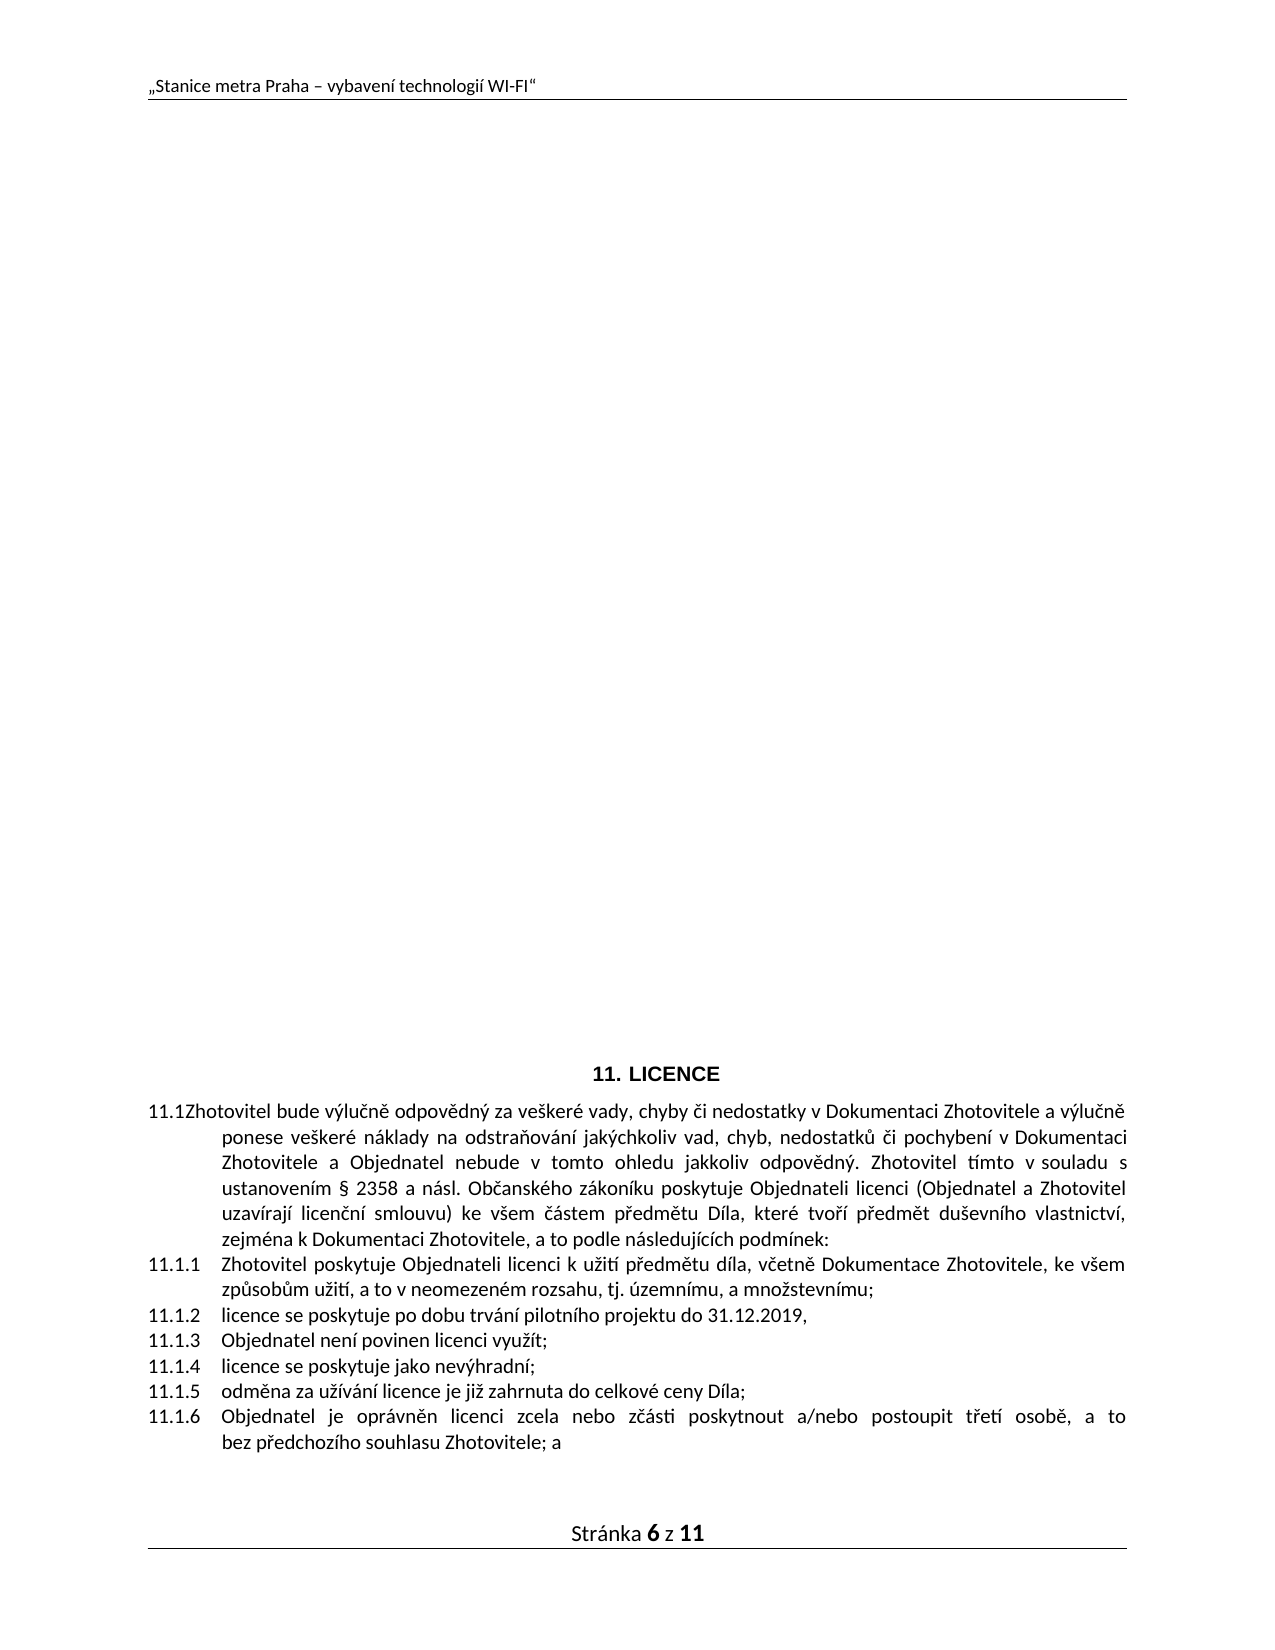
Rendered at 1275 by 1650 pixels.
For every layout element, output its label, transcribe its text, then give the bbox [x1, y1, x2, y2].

list Zhotovitel poskytuje Objednateli licenci k užití předmětu díla, včetně Dokumentace Zhotovitele, ke všem způsobům užití, a to v neomezeném rozsahu, tj. územnímu, a množstevnímu; [148, 1251, 1127, 1302]
list odměna za užívání licence je již zahrnuta do celkové ceny Díla; [148, 1378, 1127, 1404]
text LICENCE [185, 1062, 1127, 1086]
list licence se poskytuje jako nevýhradní; [148, 1353, 1127, 1378]
list licence se poskytuje po dobu trvání pilotního projektu do 31.12.2019, [148, 1302, 1127, 1327]
list Zhotovitel bude výlučně odpovědný za veškeré vady, chyby či nedostatky v Dokumentaci Zhotovitele a výlučně ponese veškeré náklady na odstraňování jakýchkoliv vad, chyb, nedostatků či pochybení v Dokumentaci Zhotovitele a Objednatel nebude v tomto ohledu jakkoliv odpovědný. Zhotovitel tímto v souladu s ustanovením § 2358 a násl. Občanského zákoníku poskytuje Objednateli licenci (Objednatel a Zhotovitel uzavírají licenční smlouvu) ke všem částem předmětu Díla, které tvoří předmět duševního vlastnictví, zejména k Dokumentaci Zhotovitele, a to podle následujících podmínek: [148, 1099, 1127, 1251]
list Objednatel je oprávněn licenci zcela nebo zčásti poskytnout a/nebo postoupit třetí osobě, a to bez předchozího souhlasu Zhotovitele; a [148, 1404, 1127, 1454]
list Objednatel není povinen licenci využít; [148, 1327, 1127, 1353]
